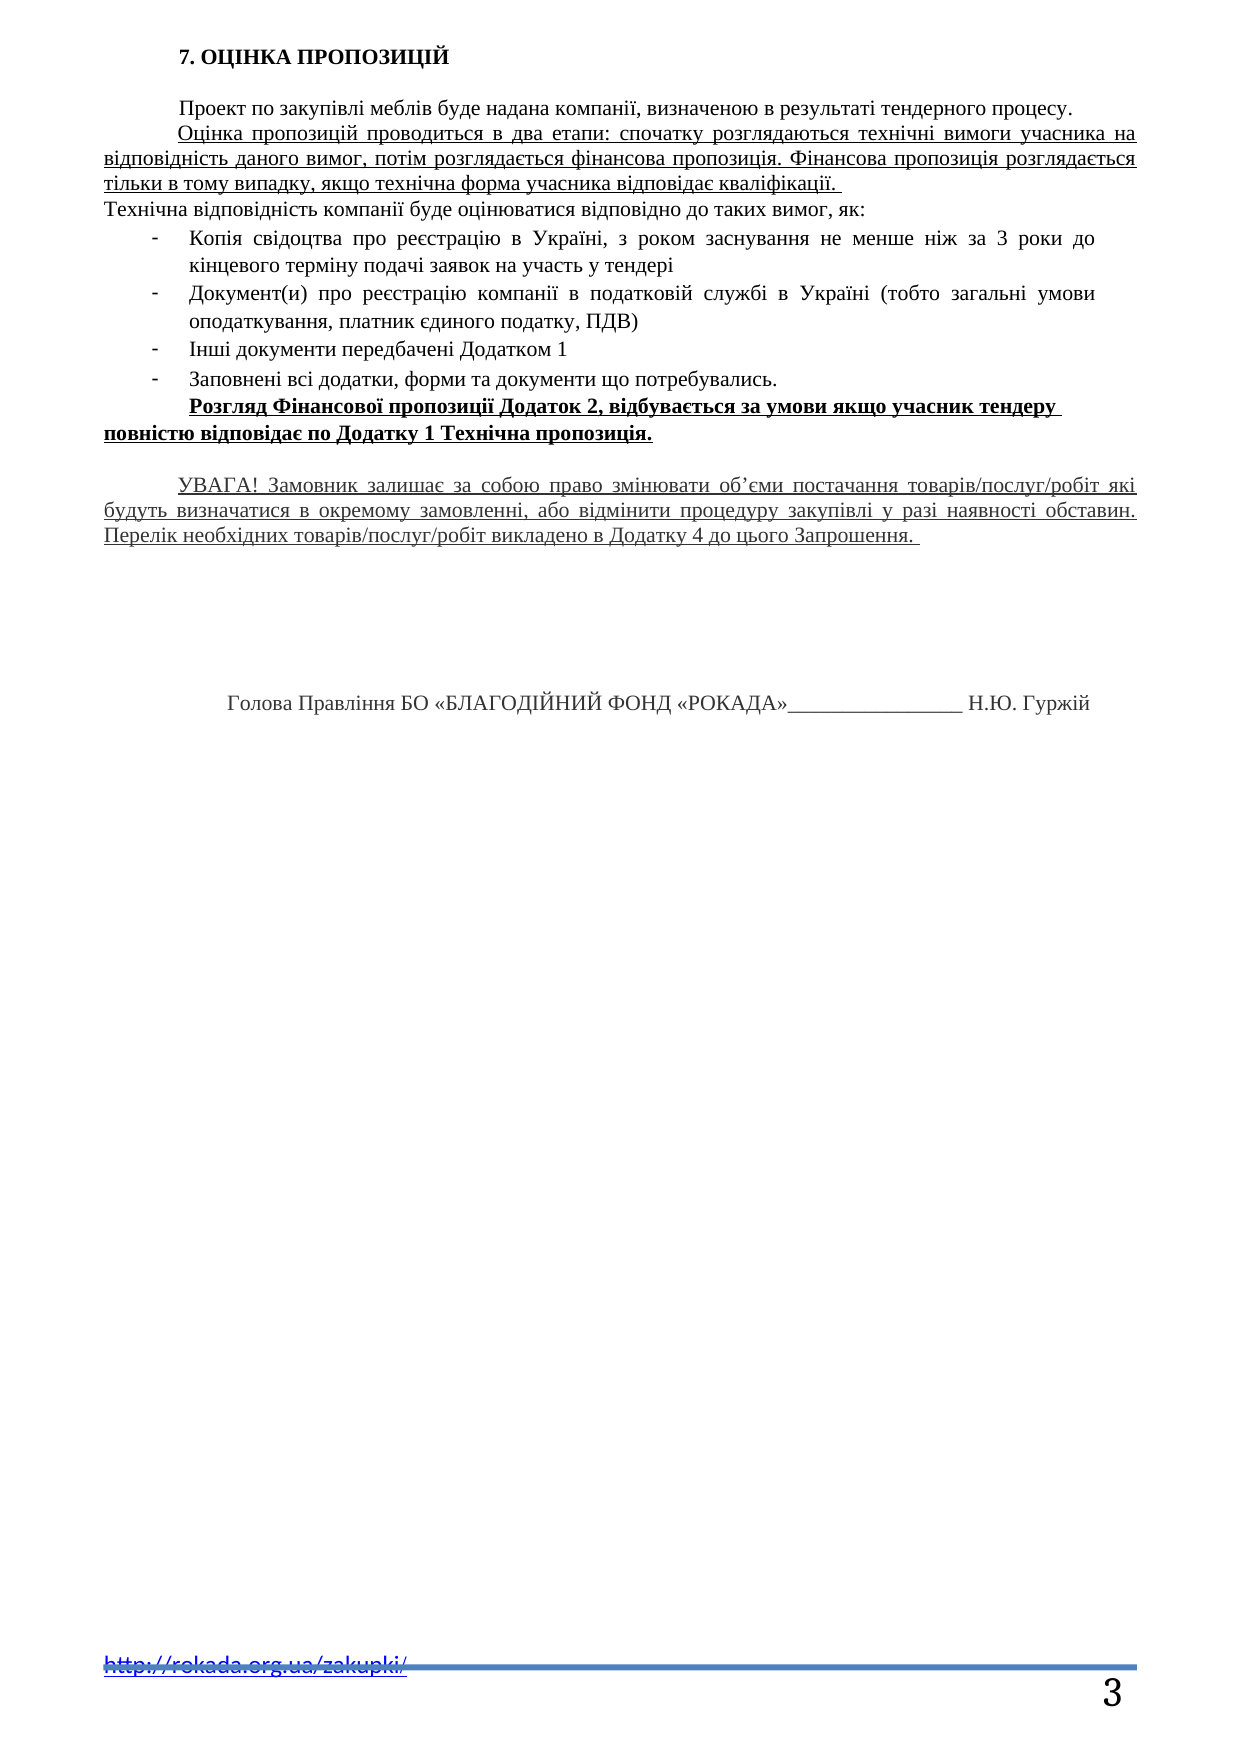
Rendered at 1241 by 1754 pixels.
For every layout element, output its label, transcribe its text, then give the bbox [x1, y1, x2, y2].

text Технічна відповідність компанії буде оцінюватися відповідно до таких вимог, як: [103, 196, 1137, 221]
text Проект по закупівлі меблів буде надана компанії, визначеною в результаті тендерного процесу. [178, 95, 1137, 120]
text 7. ОЦІНКА ПРОПОЗИЦІЙ [178, 44, 1137, 69]
list Голова Правління БО «БЛАГОДІЙНИЙ ФОНД «РОКАДА»________________ Н.Ю. Гуржій [216, 690, 1137, 715]
text УВАГА! Замовник залишає за собою право змінювати об’єми постачання товарів/послуг/робіт які будуть визначатися в окремому замовленні, або відмінити процедуру закупівлі у разі наявності обставин. Перелік необхідних товарів/послуг/робіт викладено в Додатку 4 до цього Запрошення. [103, 520, 1137, 547]
list Заповнені всі додатки, форми та документи що потребувались. [151, 364, 1097, 392]
list Інші документи передбачені Додатком 1 [151, 334, 1097, 362]
list Документ(и) про реєстрацію компанії в податковій службі в Україні (тобто загальні умови оподаткування, платник єдиного податку, ПДВ) [151, 278, 1097, 333]
text УВАГА! Замовник залишає за собою право змінювати об’єми постачання товарів/послуг/робіт які будуть визначатися в окремому замовленні, або відмінити процедуру закупівлі у разі наявності обставин. Перелік необхідних товарів/послуг/робіт викладено в Додатку 4 до цього Запрошення. [103, 472, 1137, 519]
text Оцінка пропозицій проводиться в два етапи: спочатку розглядаються технічні вимоги учасника на відповідність даного вимог, потім розглядається фінансова пропозиція. Фінансова пропозиція розглядається тільки в тому випадку, якщо технічна форма учасника відповідає кваліфікації. [103, 120, 1137, 167]
text Розгляд Фінансової пропозиції Додаток 2, відбувається за умови якщо учасник тендеру повністю відповідає по Додатку 1 Технічна пропозиція. [103, 393, 1088, 445]
list Копія свідоцтва про реєстрацію в Україні, з роком заснування не менше ніж за 3 роки до кінцевого терміну подачі заявок на участь у тендері [151, 223, 1097, 277]
text Оцінка пропозицій проводиться в два етапи: спочатку розглядаються технічні вимоги учасника на відповідність даного вимог, потім розглядається фінансова пропозиція. Фінансова пропозиція розглядається тільки в тому випадку, якщо технічна форма учасника відповідає кваліфікації. [103, 168, 1137, 196]
